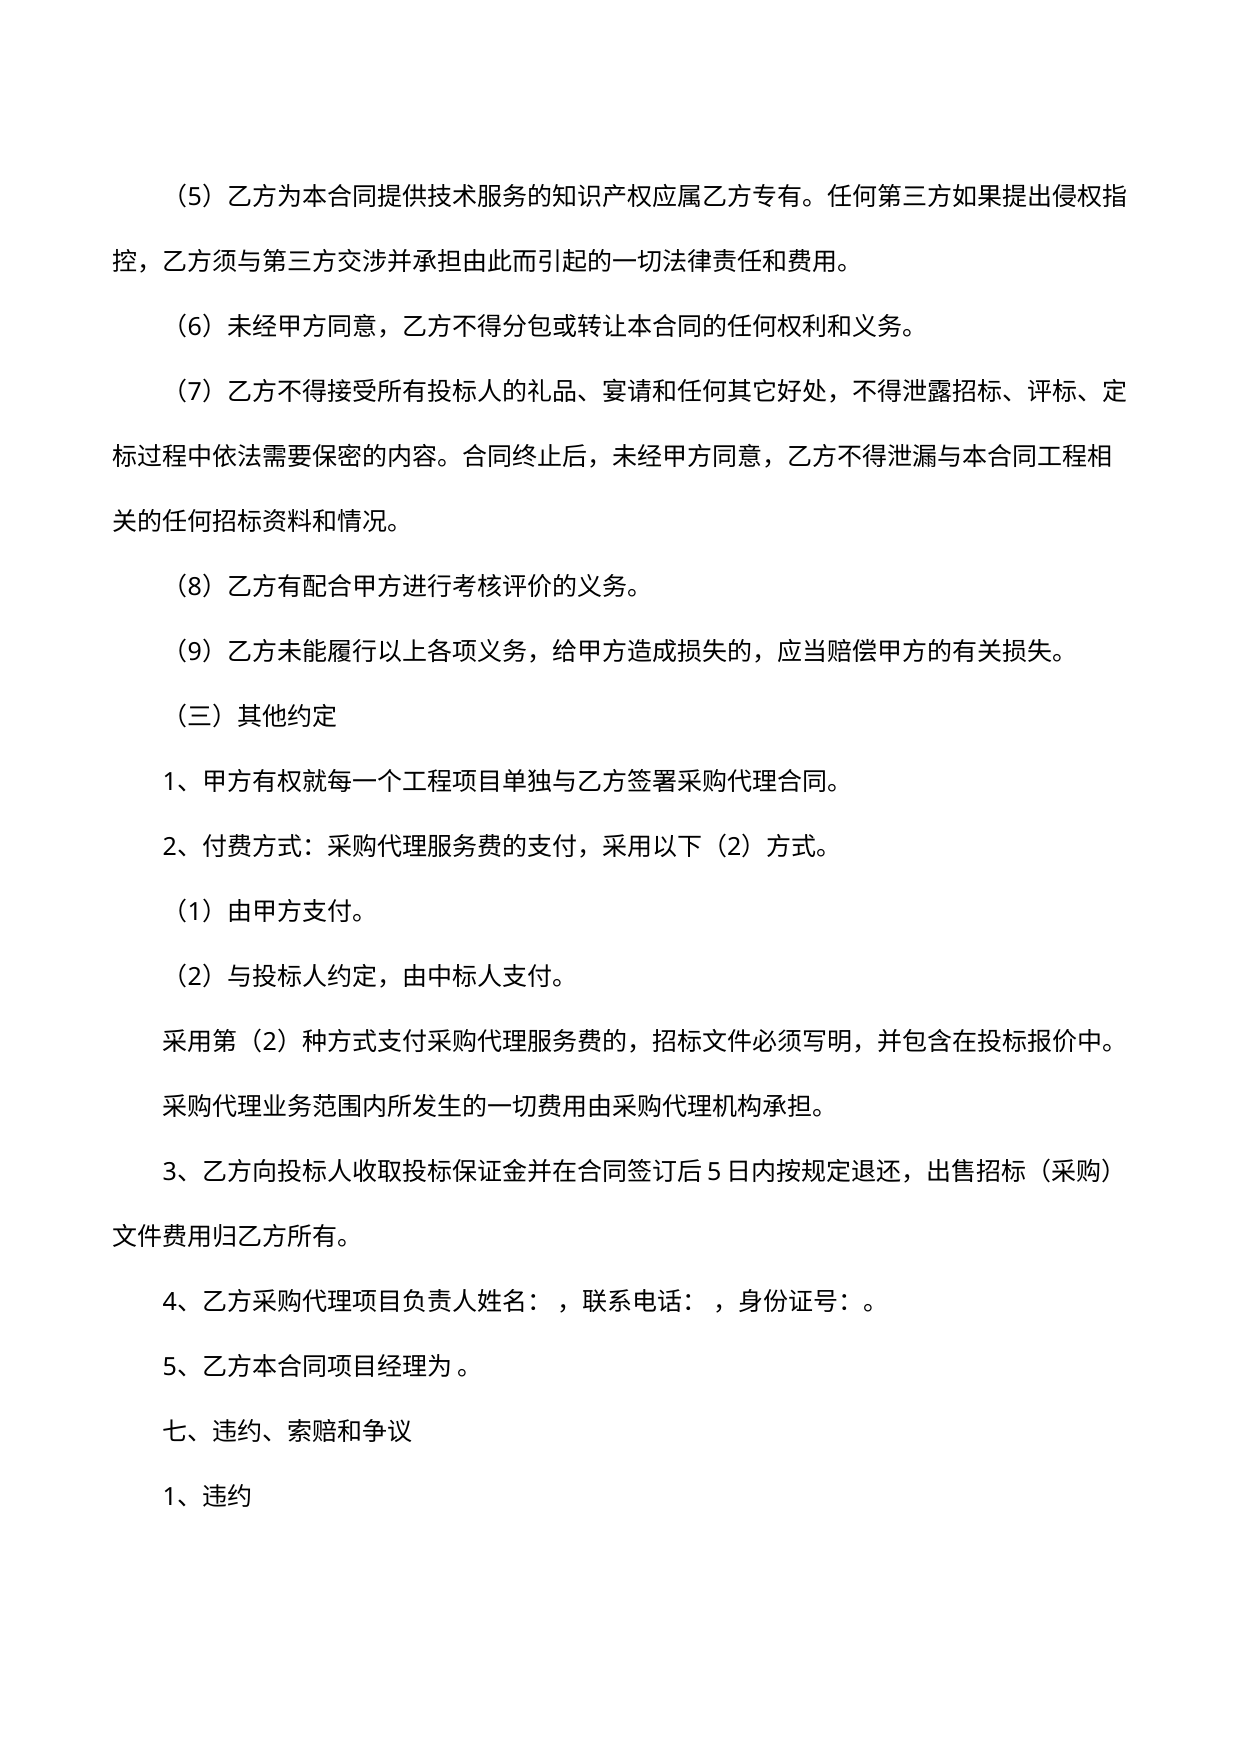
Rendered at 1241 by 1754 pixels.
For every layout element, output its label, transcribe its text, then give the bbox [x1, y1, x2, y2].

text 5、乙方本合同项目经理为 。 [112, 1332, 1128, 1397]
text 3、乙方向投标人收取投标保证金并在合同签订后5日内按规定退还，出售招标（采购）文件费用归乙方所有。 [112, 1137, 1128, 1267]
text （9）乙方未能履行以上各项义务，给甲方造成损失的，应当赔偿甲方的有关损失。 [112, 617, 1128, 682]
text （6）未经甲方同意，乙方不得分包或转让本合同的任何权利和义务。 [112, 292, 1128, 357]
text （7）乙方不得接受所有投标人的礼品、宴请和任何其它好处，不得泄露招标、评标、定标过程中依法需要保密的内容。合同终止后，未经甲方同意，乙方不得泄漏与本合同工程相关的任何招标资料和情况。 [112, 357, 1128, 552]
text 采购代理业务范围内所发生的一切费用由采购代理机构承担。 [112, 1072, 1128, 1137]
text 1、甲方有权就每一个工程项目单独与乙方签署采购代理合同。 [112, 747, 1128, 812]
text （8）乙方有配合甲方进行考核评价的义务。 [112, 552, 1128, 617]
text 4、乙方采购代理项目负责人姓名： ，联系电话： ，身份证号：。 [112, 1267, 1128, 1332]
text （三）其他约定 [112, 682, 1128, 747]
text 1、违约 [112, 1462, 1128, 1527]
text （1）由甲方支付。 [112, 877, 1128, 942]
text （5）乙方为本合同提供技术服务的知识产权应属乙方专有。任何第三方如果提出侵权指控，乙方须与第三方交涉并承担由此而引起的一切法律责任和费用。 [112, 162, 1128, 292]
text （2）与投标人约定，由中标人支付。 [112, 942, 1128, 1007]
text 采用第（2）种方式支付采购代理服务费的，招标文件必须写明，并包含在投标报价中。 [112, 1007, 1128, 1072]
text 2、付费方式：采购代理服务费的支付，采用以下（2）方式。 [112, 812, 1128, 877]
text 七、违约、索赔和争议 [112, 1397, 1128, 1462]
